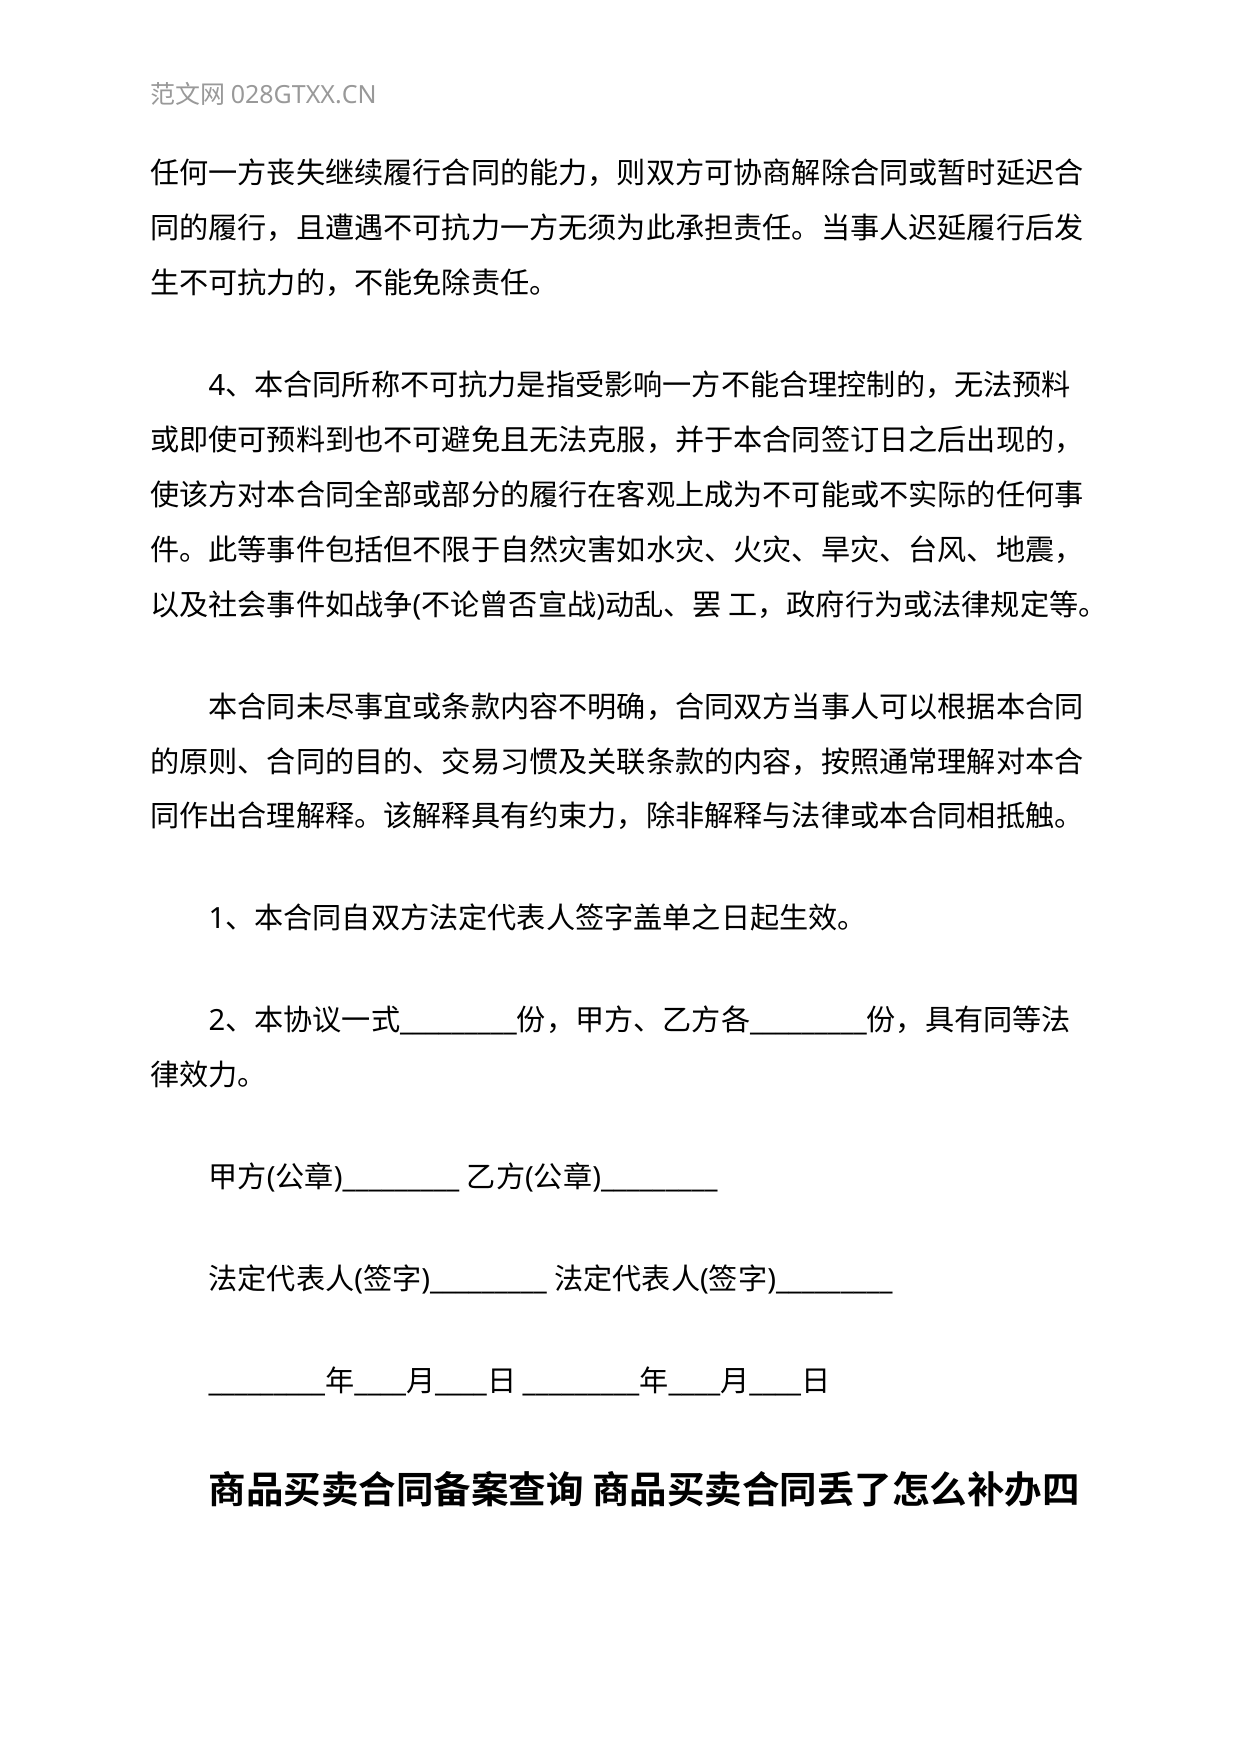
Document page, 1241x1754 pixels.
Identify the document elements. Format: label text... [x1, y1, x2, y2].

text 甲方(公章)_________ 乙方(公章)_________ [150, 1153, 1090, 1196]
text 本合同未尽事宜或条款内容不明确，合同双方当事人可以根据本合同的原则、合同的目的、交易习惯及关联条款的内容，按照通常理解对本合同作出合理解释。该解释具有约束力，除非解释与法律或本合同相抵触。 [150, 683, 1090, 835]
text 法定代表人(签字)_________ 法定代表人(签字)_________ [150, 1256, 1090, 1298]
text 商品买卖合同备案查询 商品买卖合同丢了怎么补办四 [150, 1459, 1090, 1514]
text 4、本合同所称不可抗力是指受影响一方不能合理控制的，无法预料或即使可预料到也不可避免且无法克服，并于本合同签订日之后出现的，使该方对本合同全部或部分的履行在客观上成为不可能或不实际的任何事件。此等事件包括但不限于自然灾害如水灾、火灾、旱灾、台风、地震，以及社会事件如战争(不论曾否宣战)动乱、罢 工，政府行为或法律规定等。 [150, 362, 1090, 624]
text 2、本协议一式_________份，甲方、乙方各_________份，具有同等法律效力。 [150, 997, 1090, 1094]
text 1、本合同自双方法定代表人签字盖单之日起生效。 [150, 895, 1090, 937]
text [150, 150, 1090, 302]
text _________年____月____日 _________年____月____日 [150, 1357, 1090, 1400]
